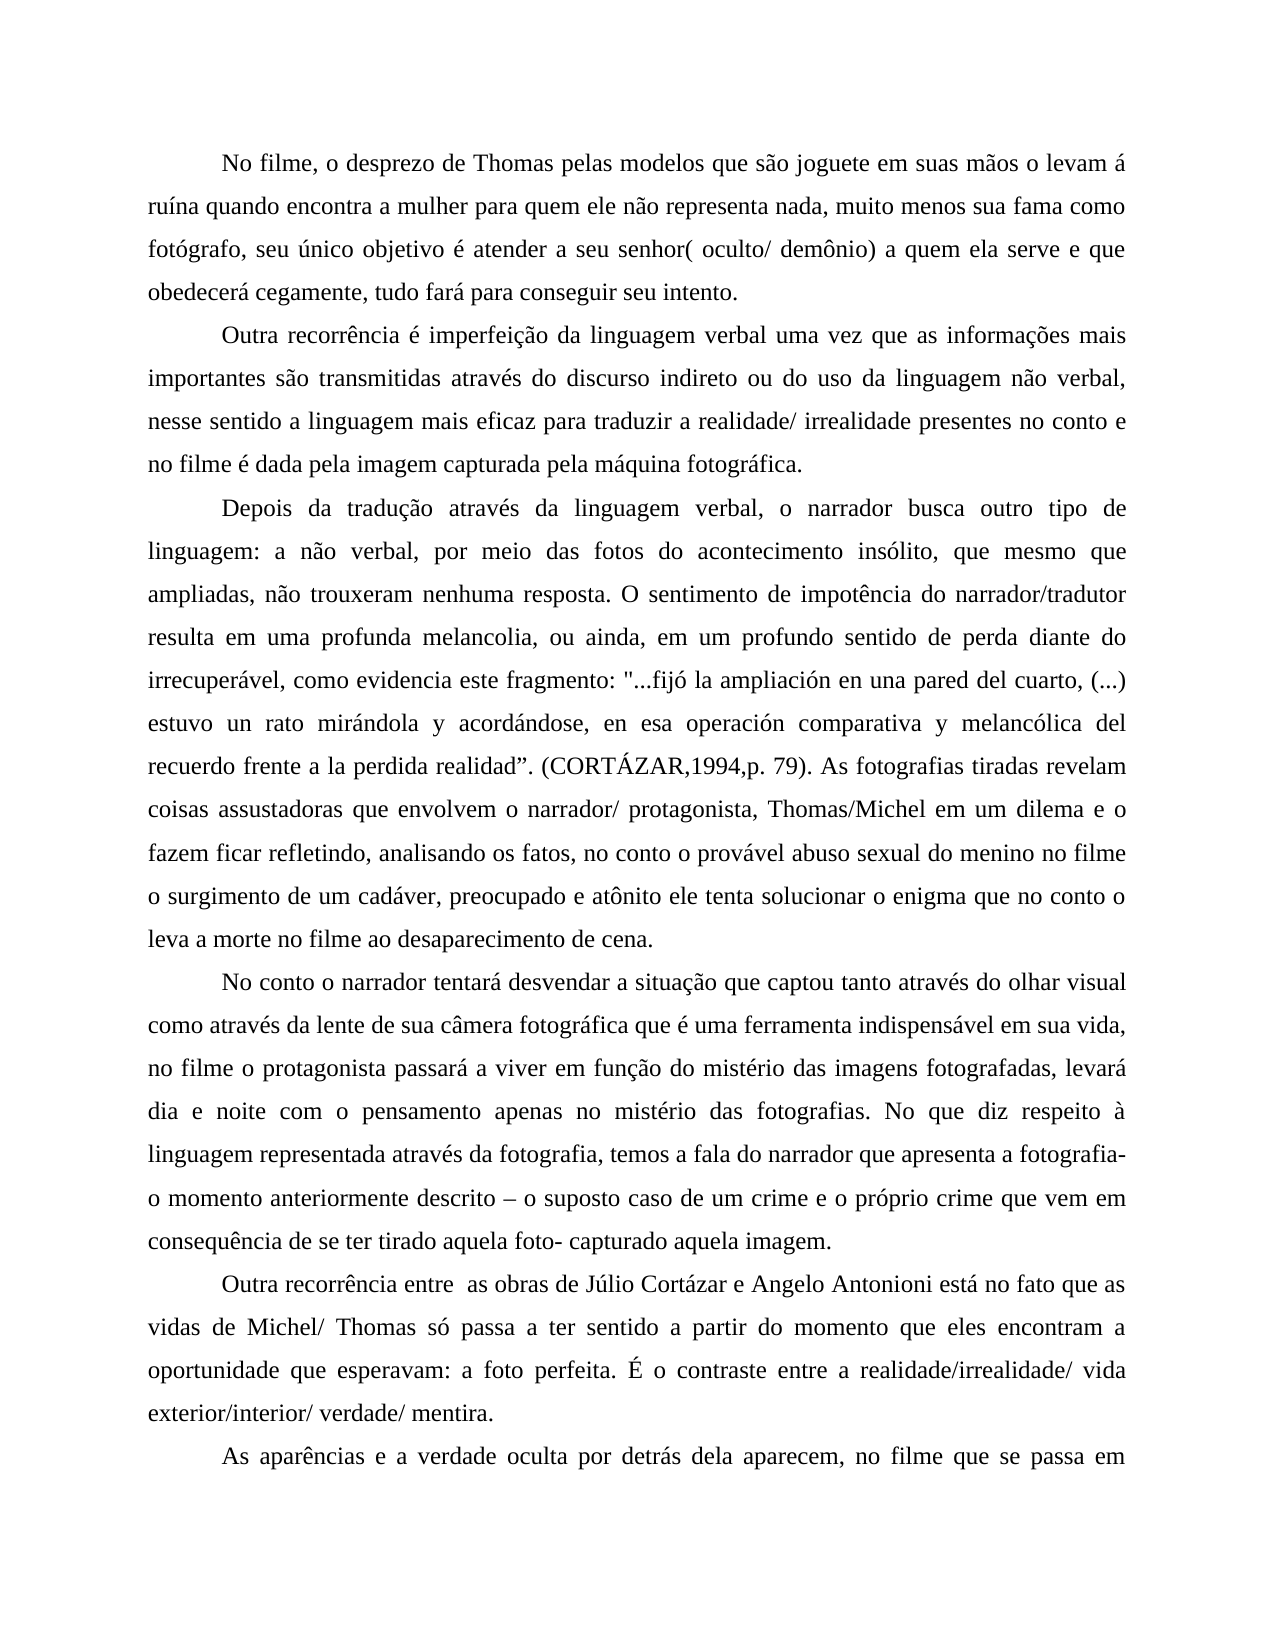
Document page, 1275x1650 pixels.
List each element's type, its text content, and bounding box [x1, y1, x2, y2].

text Outra recorrência entre as obras de Júlio Cortázar e Angelo Antonioni está no fato que as vidas de Michel/ Thomas só passa a ter sentido a partir do momento que eles encontram a oportunidade que esperavam: a foto perfeita. É o contraste entre a realidade/irrealidade/ vida exterior/interior/ verdade/ mentira. [148, 1269, 1127, 1427]
text Depois da tradução através da linguagem verbal, o narrador busca outro tipo de linguagem: a não verbal, por meio das fotos do acontecimento insólito, que mesmo que ampliadas, não trouxeram nenhuma resposta. O sentimento de impotência do narrador/tradutor resulta em uma profunda melancolia, ou ainda, em um profundo sentido de perda diante do irrecuperável, como evidencia este fragmento: "...fijó la ampliación en una pared del cuarto, (...) estuvo un rato mirándola y acordándose, en esa operación comparativa y melancólica del recuerdo frente a la perdida realidad”. (CORTÁZAR,1994,p. 79). As fotografias tiradas revelam coisas assustadoras que envolvem o narrador/ protagonista, Thomas/Michel em um dilema e o fazem ficar refletindo, analisando os fatos, no conto o provável abuso sexual do menino no filme o surgimento de um cadáver, preocupado e atônito ele tenta solucionar o enigma que no conto o leva a morte no filme ao desaparecimento de cena. [148, 493, 1127, 953]
text Outra recorrência é imperfeição da linguagem verbal uma vez que as informações mais importantes são transmitidas através do discurso indireto ou do uso da linguagem não verbal, nesse sentido a linguagem mais eficaz para traduzir a realidade/ irrealidade presentes no conto e no filme é dada pela imagem capturada pela máquina fotográfica. [148, 320, 1127, 478]
text No conto o narrador tentará desvendar a situação que captou tanto através do olhar visual como através da lente de sua câmera fotográfica que é uma ferramenta indispensável em sua vida, no filme o protagonista passará a viver em função do mistério das imagens fotografadas, levará dia e noite com o pensamento apenas no mistério das fotografias. No que diz respeito à linguagem representada através da fotografia, temos a fala do narrador que apresenta a fotografia-o momento anteriormente descrito – o suposto caso de um crime e o próprio crime que vem em consequência de se ter tirado aquela foto- capturado aquela imagem. [148, 967, 1127, 1254]
text No filme, o desprezo de Thomas pelas modelos que são joguete em suas mãos o levam á ruína quando encontra a mulher para quem ele não representa nada, muito menos sua fama como fotógrafo, seu único objetivo é atender a seu senhor( oculto/ demônio) a quem ela serve e que obedecerá cegamente, tudo fará para conseguir seu intento. [148, 148, 1127, 306]
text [148, 1441, 1127, 1470]
